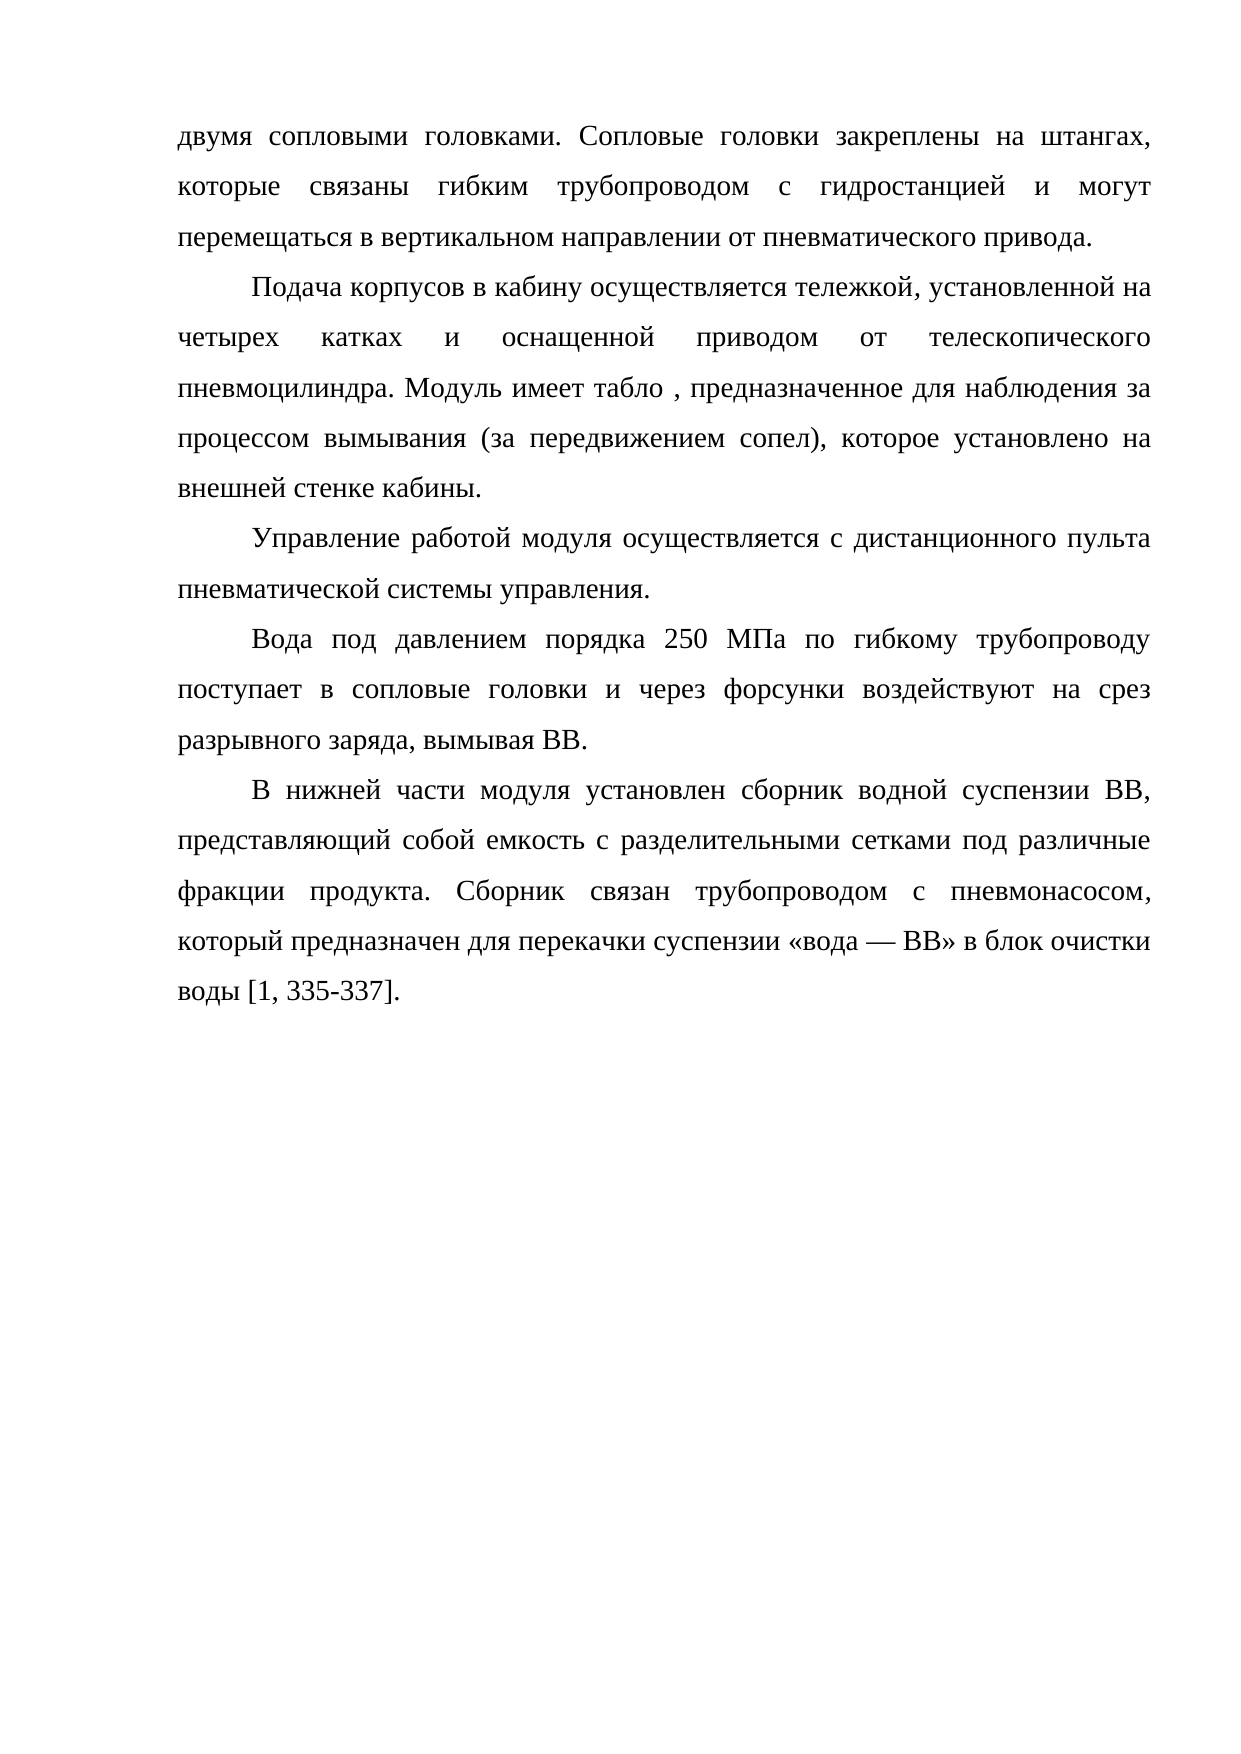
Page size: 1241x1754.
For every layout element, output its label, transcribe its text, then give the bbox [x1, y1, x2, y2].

text В нижней части модуля установлен сборник водной суспензии ВВ, представляющий собой емкость с разделительными сетками под различные фракции продукта. Сборник связан трубопроводом с пневмонасосом, который предназначен для перекачки суспензии «вода — ВВ» в блок очистки воды [1, 335-337]. [177, 772, 1152, 1007]
text Вода под давлением порядка 250 МПа по гибкому трубопроводу поступает в сопловые головки и через форсунки воздействуют на срез разрывного заряда, вымывая ВВ. [177, 621, 1152, 755]
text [177, 118, 1152, 252]
text Подача корпусов в кабину осуществляется тележкой, установленной на четырех катках и оснащенной приводом от телескопического пневмоцилиндра. Модуль имеет табло , предназначенное для наблюдения за процессом вымывания (за передвижением сопел), которое установлено на внешней стенке кабины. [177, 269, 1152, 504]
text Управление работой модуля осуществляется с дистанционного пульта пневматической системы управления. [177, 521, 1152, 604]
